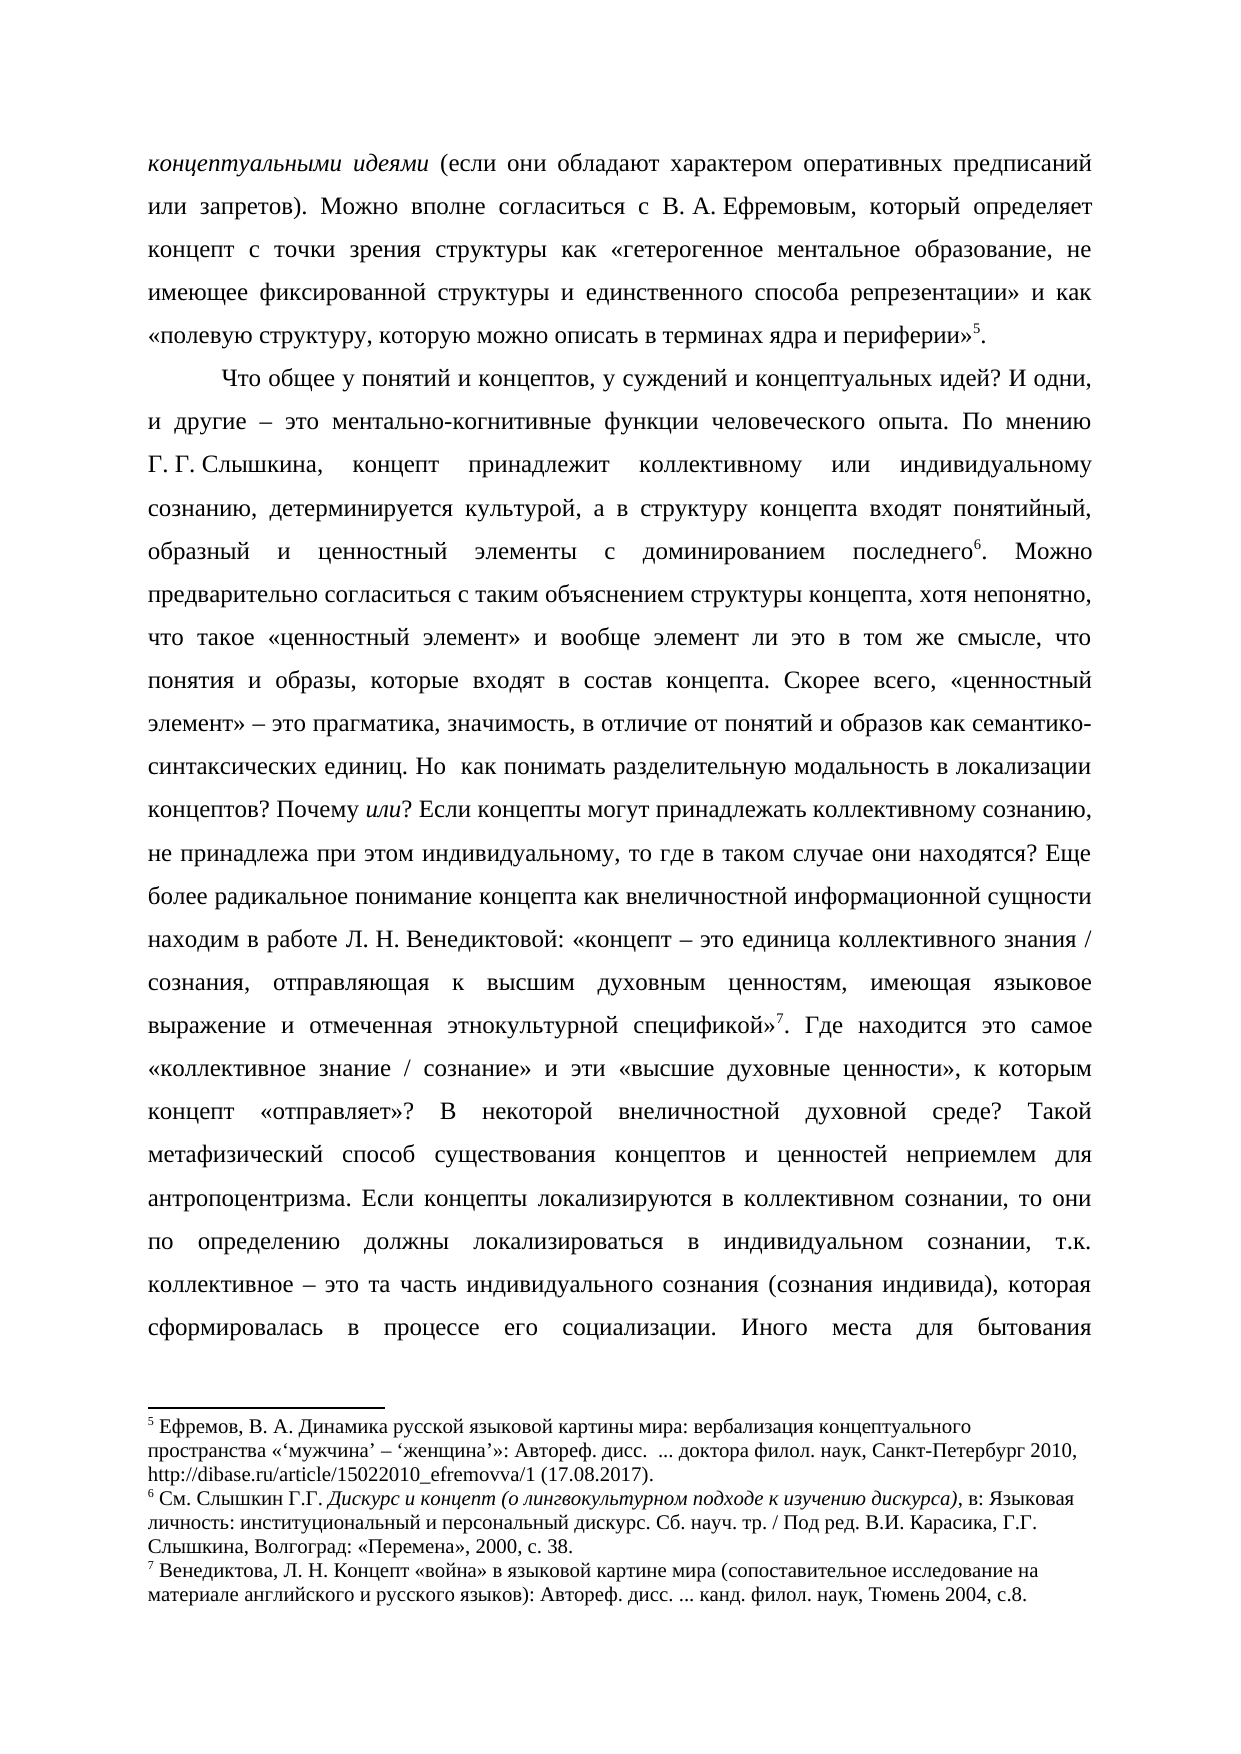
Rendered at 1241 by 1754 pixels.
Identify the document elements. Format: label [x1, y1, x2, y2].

text [148, 363, 1093, 1341]
text [148, 148, 1093, 349]
